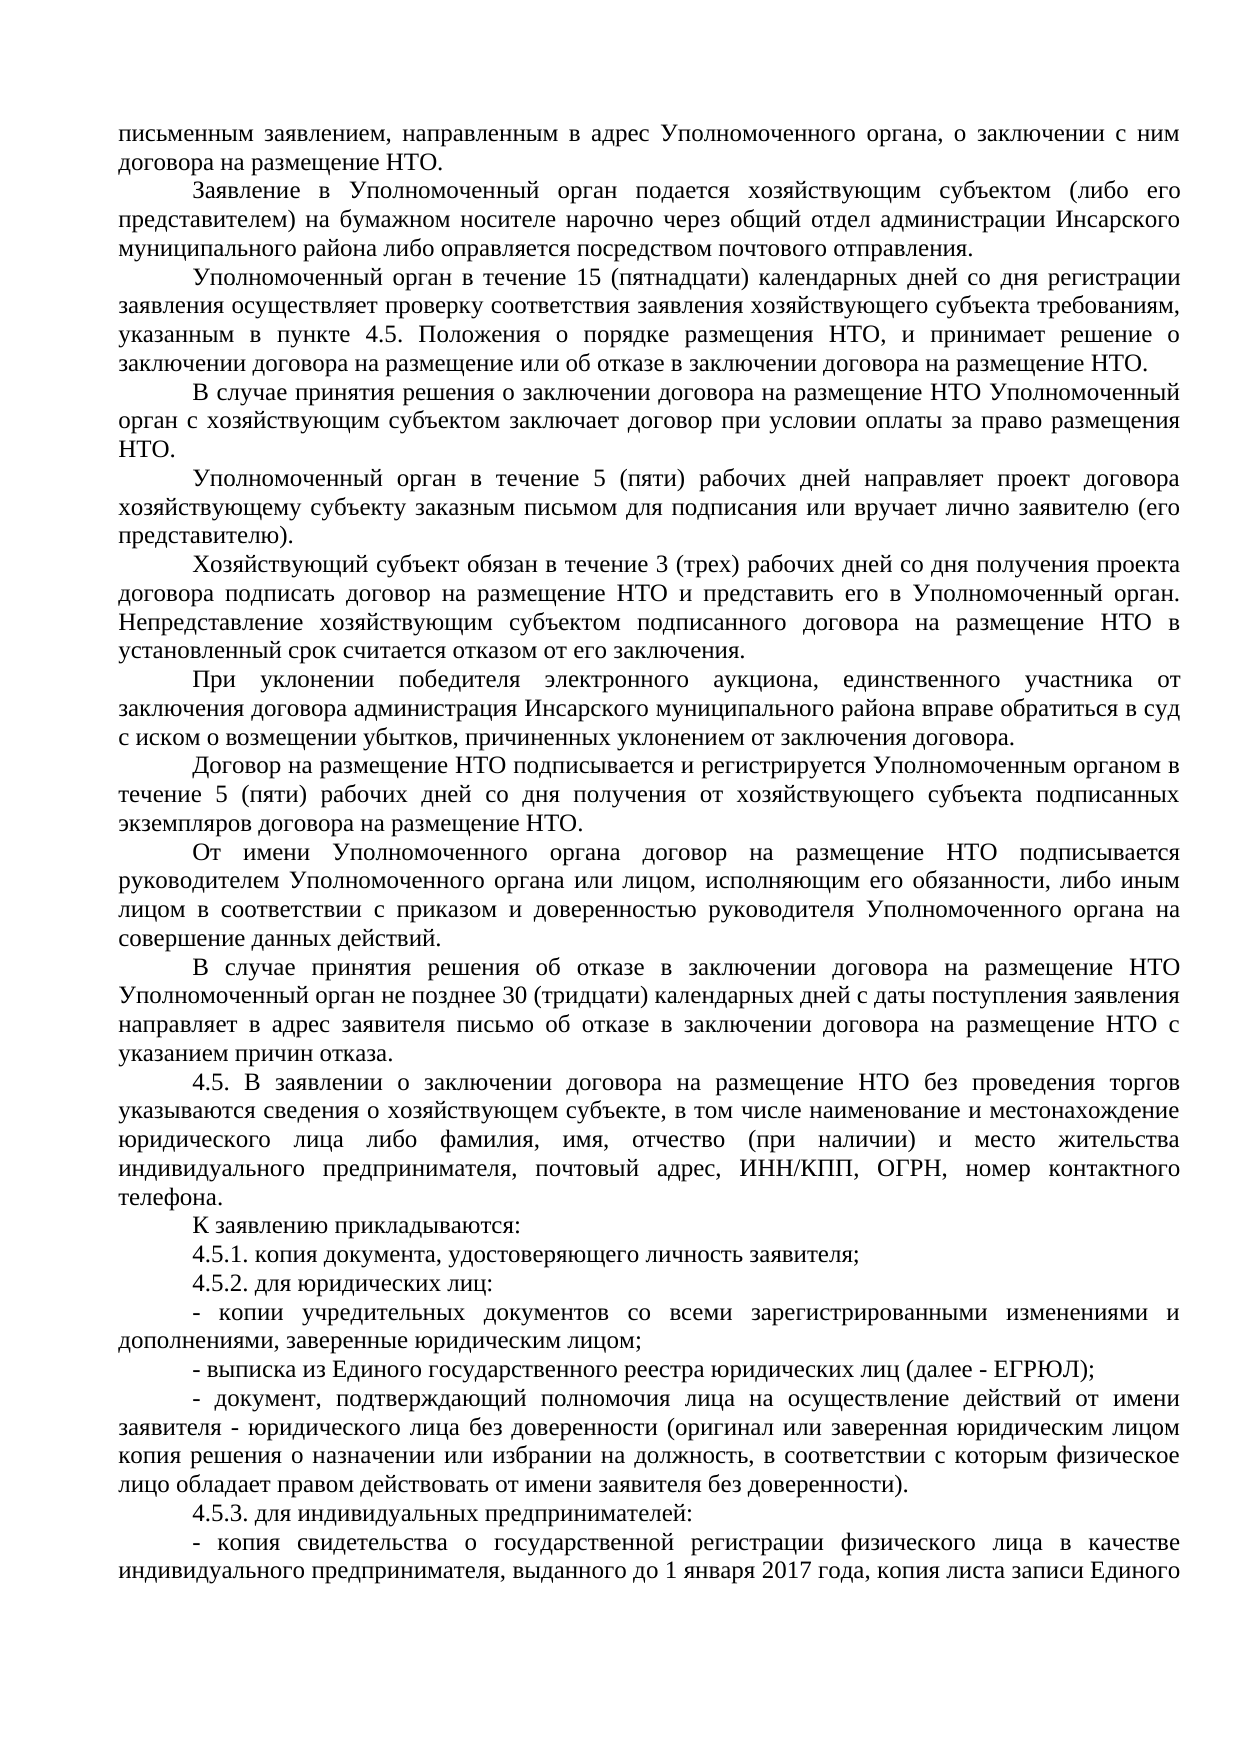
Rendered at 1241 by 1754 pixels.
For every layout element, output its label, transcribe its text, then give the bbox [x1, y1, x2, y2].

text 4.5.2. для юридических лиц: [118, 1268, 1181, 1297]
text - копии учредительных документов со всеми зарегистрированными изменениями и дополнениями, заверенные юридическим лицом; [118, 1297, 1181, 1354]
text 4.5.1. копия документа, удостоверяющего личность заявителя; [118, 1239, 1181, 1268]
text 4.5.3. для индивидуальных предпринимателей: [118, 1498, 1181, 1527]
text Уполномоченный орган в течение 5 (пяти) рабочих дней направляет проект договора хозяйствующему субъекту заказным письмом для подписания или вручает лично заявителю (его представителю). [118, 463, 1181, 549]
text 4.5. В заявлении о заключении договора на размещение НТО без проведения торгов указываются сведения о хозяйствующем субъекте, в том числе наименование и местонахождение юридического лица либо фамилия, имя, отчество (при наличии) и место жительства индивидуального предпринимателя, почтовый адрес, ИНН/КПП, ОГРН, номер контактного телефона. [118, 1067, 1181, 1211]
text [118, 1527, 1181, 1584]
text Заявление в Уполномоченный орган подается хозяйствующим субъектом (либо его представителем) на бумажном носителе нарочно через общий отдел администрации Инсарского муниципального района либо оправляется посредством почтового отправления. [118, 176, 1181, 262]
text От имени Уполномоченного органа договор на размещение НТО подписывается руководителем Уполномоченного органа или лицом, исполняющим его обязанности, либо иным лицом в соответствии с приказом и доверенностью руководителя Уполномоченного органа на совершение данных действий. [118, 837, 1181, 952]
text К заявлению прикладываются: [118, 1211, 1181, 1239]
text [118, 118, 1181, 176]
text При уклонении победителя электронного аукциона, единственного участника от заключения договора администрация Инсарского муниципального района вправе обратиться в суд с иском о возмещении убытков, причиненных уклонением от заключения договора. [118, 664, 1181, 751]
text - выписка из Единого государственного реестра юридических лиц (далее - ЕГРЮЛ); [118, 1354, 1181, 1383]
text В случае принятия решения о заключении договора на размещение НТО Уполномоченный орган с хозяйствующим субъектом заключает договор при условии оплаты за право размещения НТО. [118, 377, 1181, 463]
text В случае принятия решения об отказе в заключении договора на размещение НТО Уполномоченный орган не позднее 30 (тридцати) календарных дней с даты поступления заявления направляет в адрес заявителя письмо об отказе в заключении договора на размещение НТО с указанием причин отказа. [118, 952, 1181, 1067]
text Договор на размещение НТО подписывается и регистрируется Уполномоченным органом в течение 5 (пяти) рабочих дней со дня получения от хозяйствующего субъекта подписанных экземпляров договора на размещение НТО. [118, 751, 1181, 837]
text Уполномоченный орган в течение 15 (пятнадцати) календарных дней со дня регистрации заявления осуществляет проверку соответствия заявления хозяйствующего субъекта требованиям, указанным в пункте 4.5. Положения о порядке размещения НТО, и принимает решение о заключении договора на размещение или об отказе в заключении договора на размещение НТО. [118, 262, 1181, 377]
text Хозяйствующий субъект обязан в течение 3 (трех) рабочих дней со дня получения проекта договора подписать договор на размещение НТО и представить его в Уполномоченный орган. Непредставление хозяйствующим субъектом подписанного договора на размещение НТО в установленный срок считается отказом от его заключения. [118, 549, 1181, 664]
text - документ, подтверждающий полномочия лица на осуществление действий от имени заявителя - юридического лица без доверенности (оригинал или заверенная юридическим лицом копия решения о назначении или избрании на должность, в соответствии с которым физическое лицо обладает правом действовать от имени заявителя без доверенности). [118, 1383, 1181, 1498]
